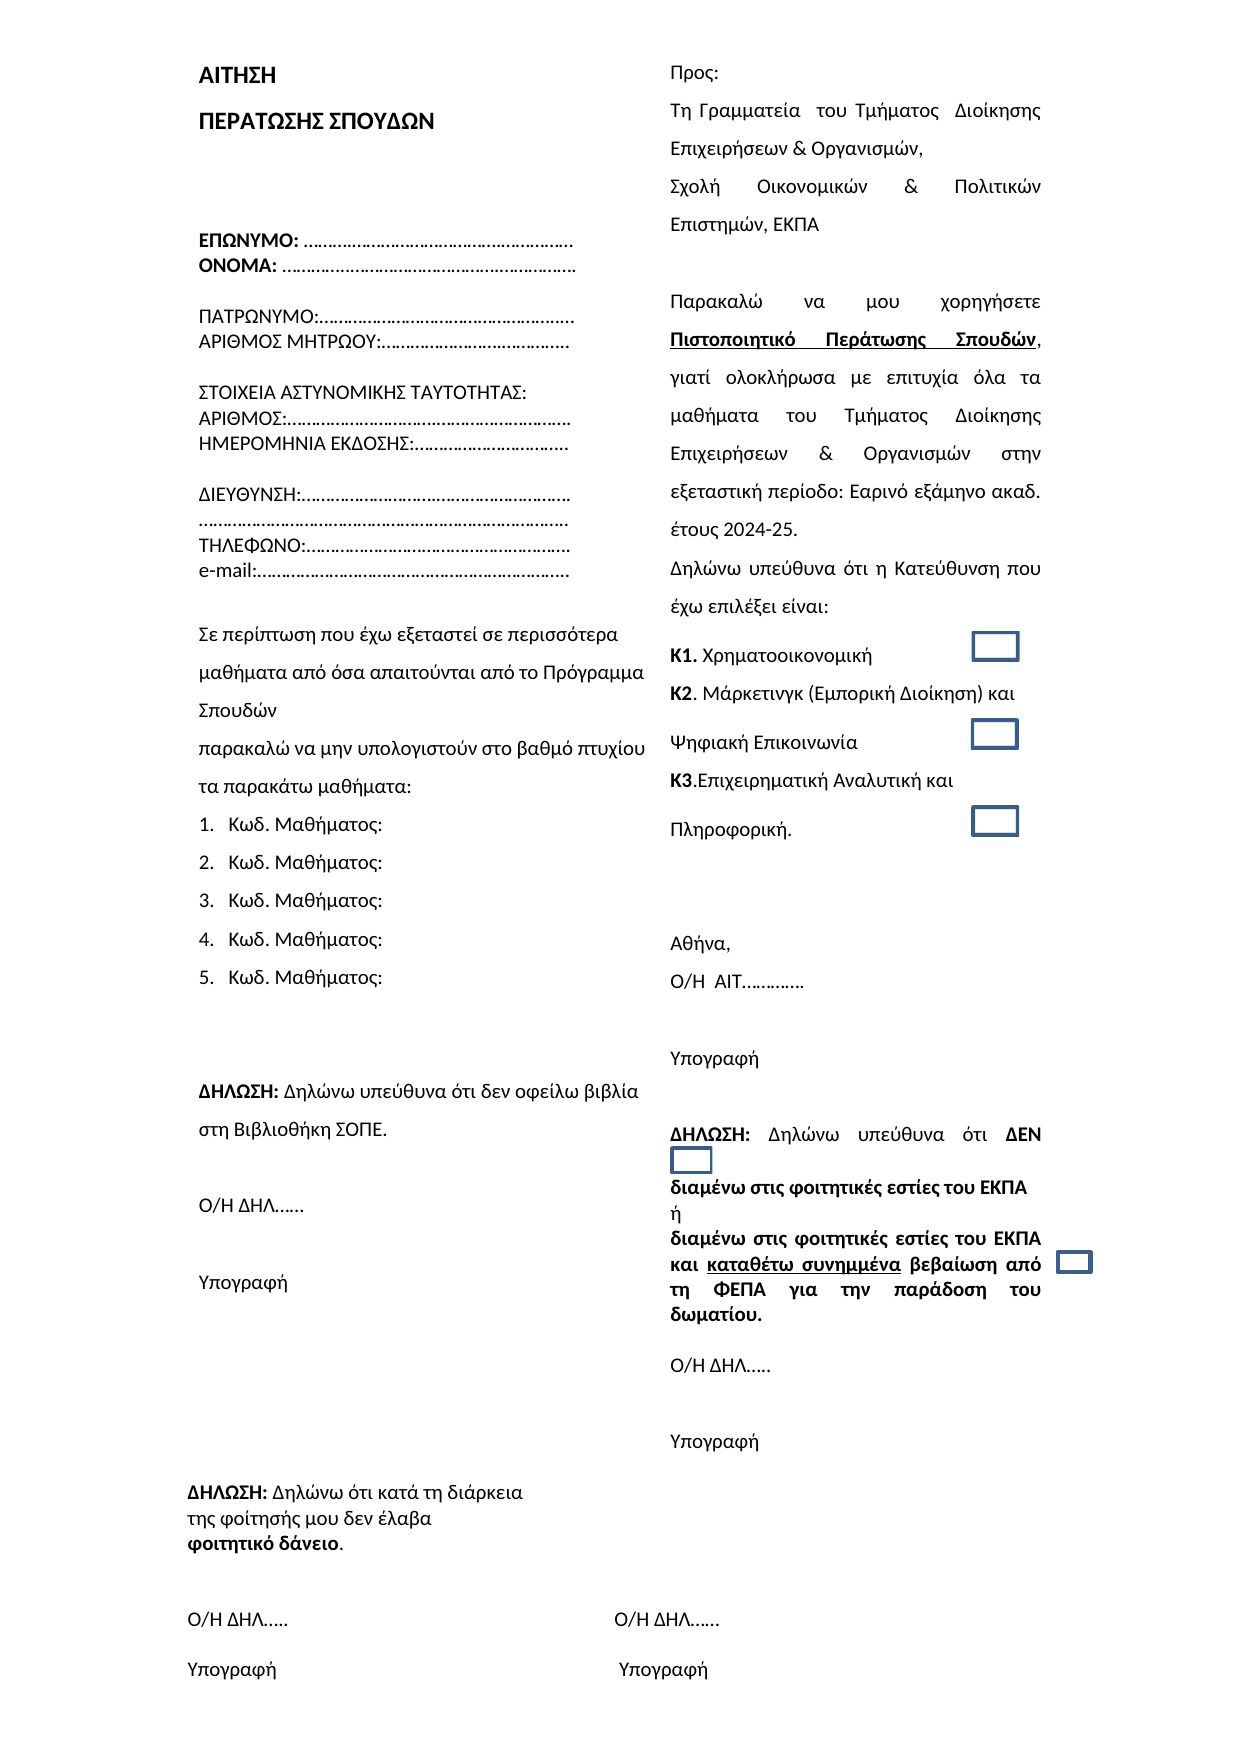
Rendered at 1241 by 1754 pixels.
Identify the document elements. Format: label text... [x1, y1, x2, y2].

text της φοίτησής μου δεν έλαβα [187, 1505, 1053, 1530]
text ΔΗΛΩΣΗ: Δηλώνω ότι κατά τη διάρκεια [187, 1479, 1053, 1505]
picture [971, 805, 1020, 837]
picture [971, 631, 1020, 662]
table_header Προς: Τη Γραμματεία του Τμήματος Διοίκησης Επιχειρήσεων & Οργανισμών, Σχολή Οικονομικών & Πολιτικών Επιστημών, ΕΚΠΑ Παρακαλώ να μου χορηγήσετε Πιστοποιητικό Περάτωσης Σπουδών, γιατί ολοκλήρωσα με επιτυχία όλα τα μαθήματα του Τμήματος Διοίκησης Επιχειρήσεων & Οργανισμών στην εξεταστική περίοδο: Εαρινό εξάμηνο ακαδ. έτους 2024-25. Δηλώνω υπεύθυνα ότι η Κατεύθυνση που έχω επιλέξει είναι: Κ1. Χρηματοοικονομική Κ2. Μάρκετινγκ (Εμπορική Διοίκηση) και Ψηφιακή Επικοινωνία Κ3.Επιχειρηματική Αναλυτική και Πληροφορική. Αθήνα, Ο/Η ΑΙΤ…………. Υπογραφή ΔΗΛΩΣΗ: Δηλώνω υπεύθυνα ότι ΔΕΝ διαμένω στις φοιτητικές εστίες του ΕΚΠΑ ή διαμένω στις φοιτητικές εστίες του ΕΚΠΑ και καταθέτω συνημμένα βεβαίωση από τη ΦΕΠΑ για την παράδοση του δωματίου. Ο/Η ΔΗΛ….. Υπογραφή [659, 59, 1053, 1454]
table_header ΑΙΤΗΣΗ ΠΕΡΑΤΩΣΗΣ ΣΠΟΥΔΩΝ ΕΠΩΝΥΜΟ: ……….………………………….…………… ONOMA: …………..………………………….……………. ΠΑΤΡΩΝΥΜΟ:…………………………………………..… ΑΡΙΘΜΟΣ ΜΗΤΡΩΟΥ:…………………….………….. ΣΤΟΙΧΕΙΑ ΑΣΤΥΝΟΜΙΚΗΣ ΤΑΥΤΟΤΗΤΑΣ: ΑΡΙΘΜΟΣ:………………………….………………………. ΗΜΕΡΟΜΗΝΙΑ ΕΚΔΟΣΗΣ:………………………….. ΔΙΕΥΘΥΝΣΗ:……………………….………………………. ………………………………………………………………….. ΤΗΛΕΦΩΝΟ:………………………………………………. e-mail:……………………………………………………….. Σε περίπτωση που έχω εξεταστεί σε περισσότερα μαθήματα από όσα απαιτούνται από το Πρόγραμμα Σπουδών παρακαλώ να μην υπολογιστούν στο βαθμό πτυχίου τα παρακάτω μαθήματα: Κωδ. Μαθήματος: Κωδ. Μαθήματος: Κωδ. Μαθήματος: Κωδ. Μαθήματος: Κωδ. Μαθήματος: ΔΗΛΩΣΗ: Δηλώνω υπεύθυνα ότι δεν οφείλω βιβλία στη Βιβλιοθήκη ΣΟΠΕ. Ο/Η ΔΗΛ…… Υπογραφή [188, 59, 659, 1454]
text φοιτητικό δάνειο. [187, 1530, 1053, 1556]
picture [670, 1146, 713, 1174]
text Υπογραφή Υπογραφή [187, 1656, 1053, 1681]
text Ο/Η ΔΗΛ….. Ο/Η ΔΗΛ…… [187, 1606, 1053, 1631]
picture [970, 718, 1019, 750]
